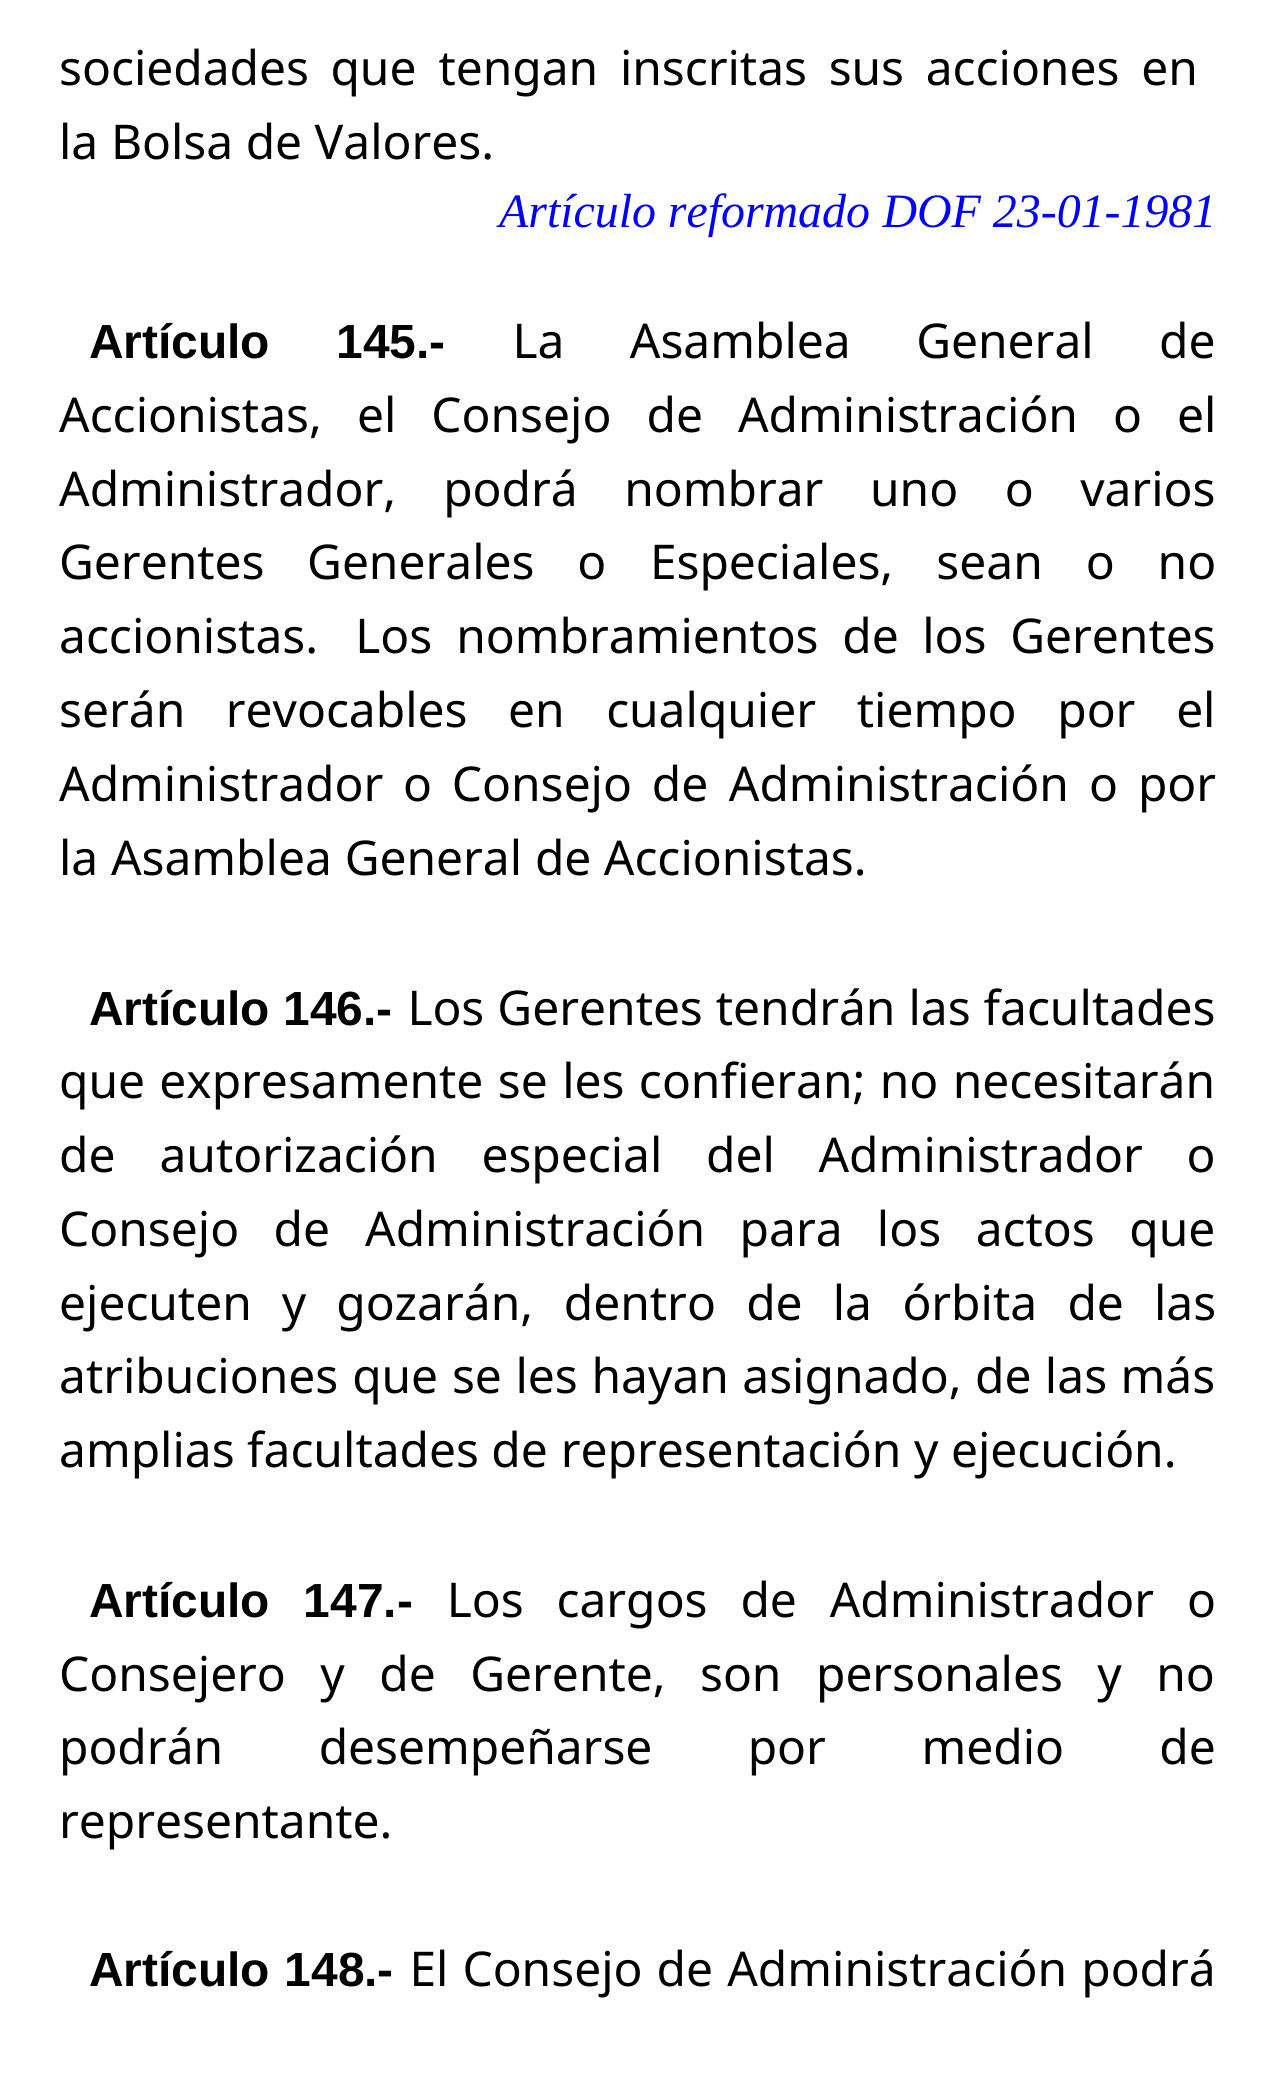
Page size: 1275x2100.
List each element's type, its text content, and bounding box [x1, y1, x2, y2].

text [59, 1936, 1217, 2001]
text Artículo 146.- Los Gerentes tendrán las facultades que expresamente se les confieran; no necesitarán de autorización especial del Administrador o Consejo de Administración para los actos que ejecuten y gozarán, dentro de la órbita de las atribuciones que se les hayan asignado, de las más amplias facultades de representación y ejecución. [59, 974, 1216, 1482]
text Artículo 147.- Los cargos de Administrador o Consejero y de Gerente, son personales y no podrán desempeñarse por medio de representante. [59, 1566, 1216, 1852]
text Artículo 145.- La Asamblea General de Accionistas, el Consejo de Administración o el Administrador, podrá nombrar uno o varios Gerentes Generales o Especiales, sean o no accionistas. Los nombramientos de los Gerentes serán revocables en cualquier tiempo por el Administrador o Consejo de Administración o por la Asamblea General de Accionistas. [59, 307, 1216, 889]
text sociedades que tengan inscritas sus acciones en la Bolsa de Valores. [59, 34, 1217, 173]
text Artículo reformado DOF 23-01-1981 [499, 183, 1231, 238]
